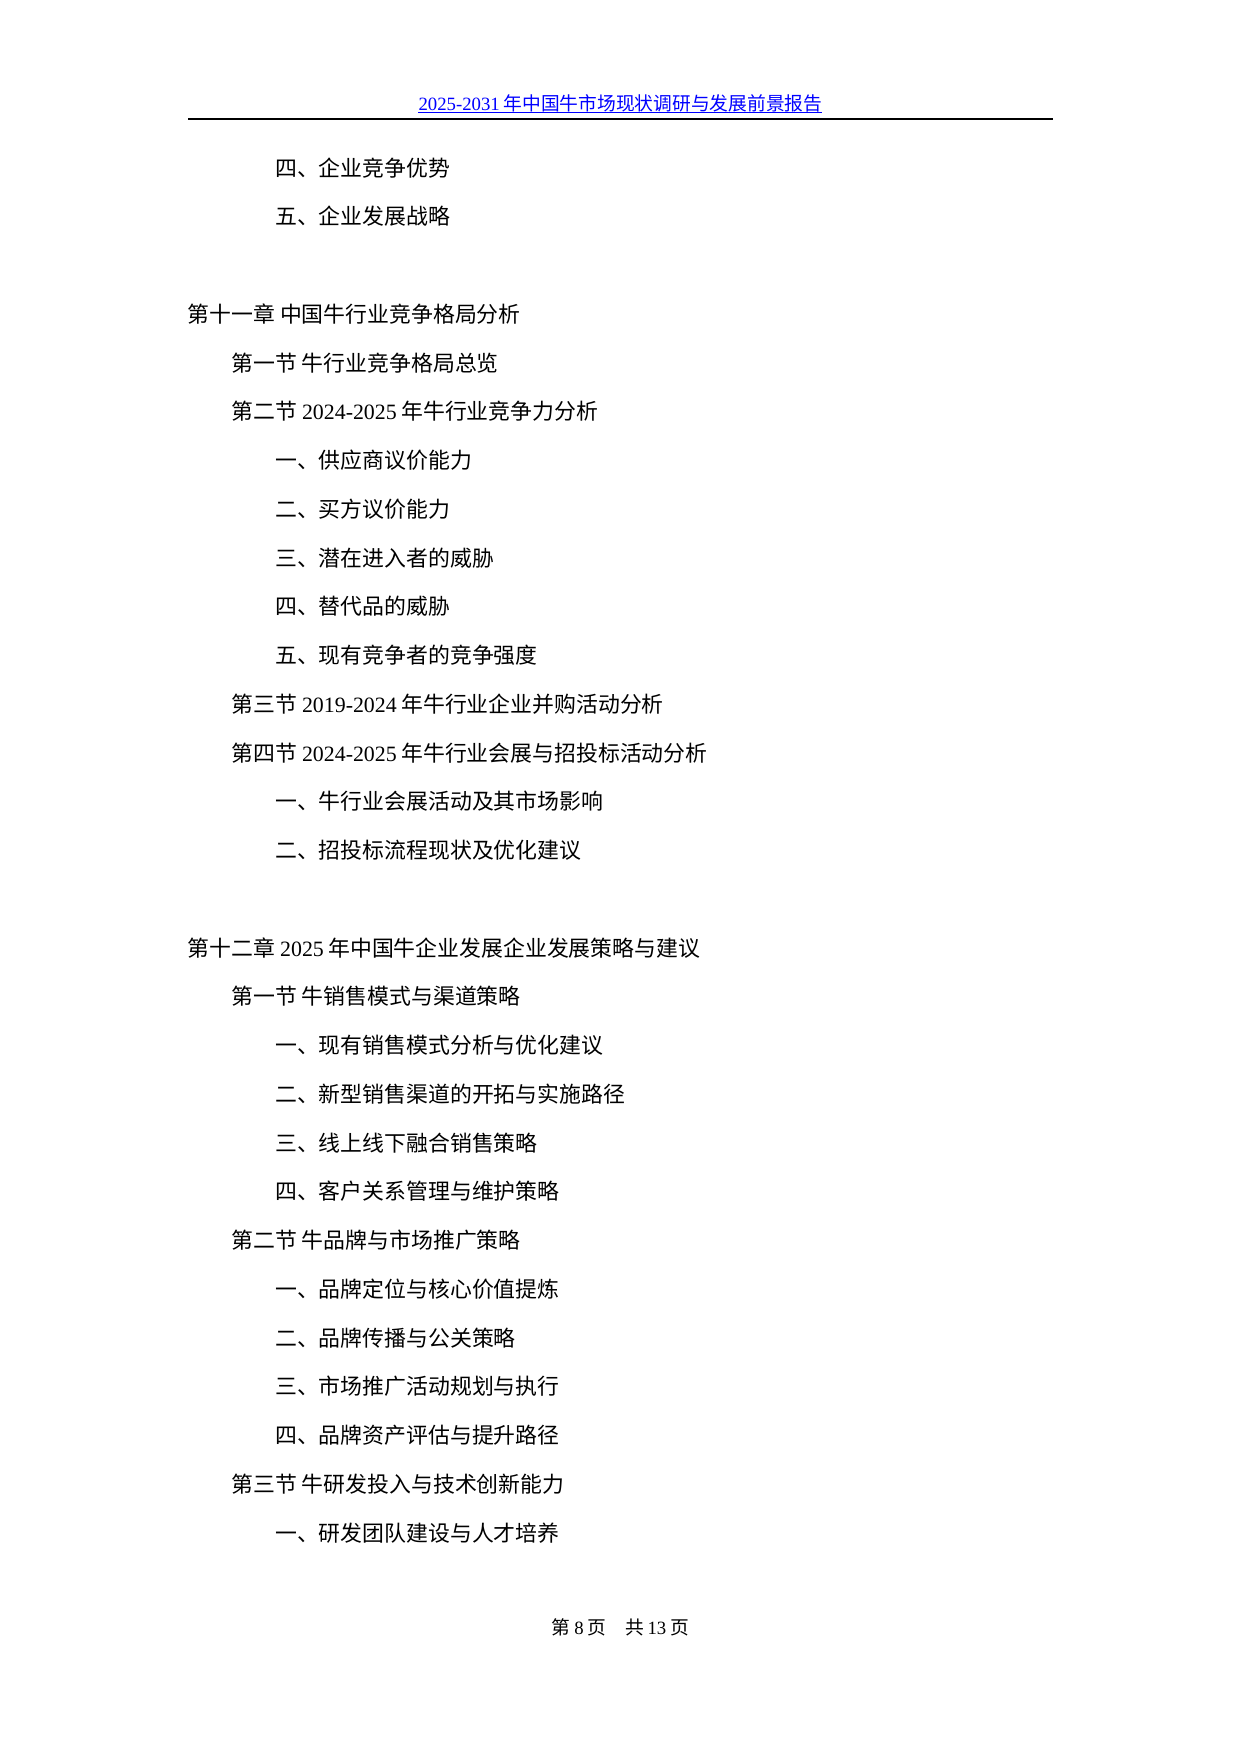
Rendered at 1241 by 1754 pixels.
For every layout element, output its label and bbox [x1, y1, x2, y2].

text [187, 150, 1053, 1548]
